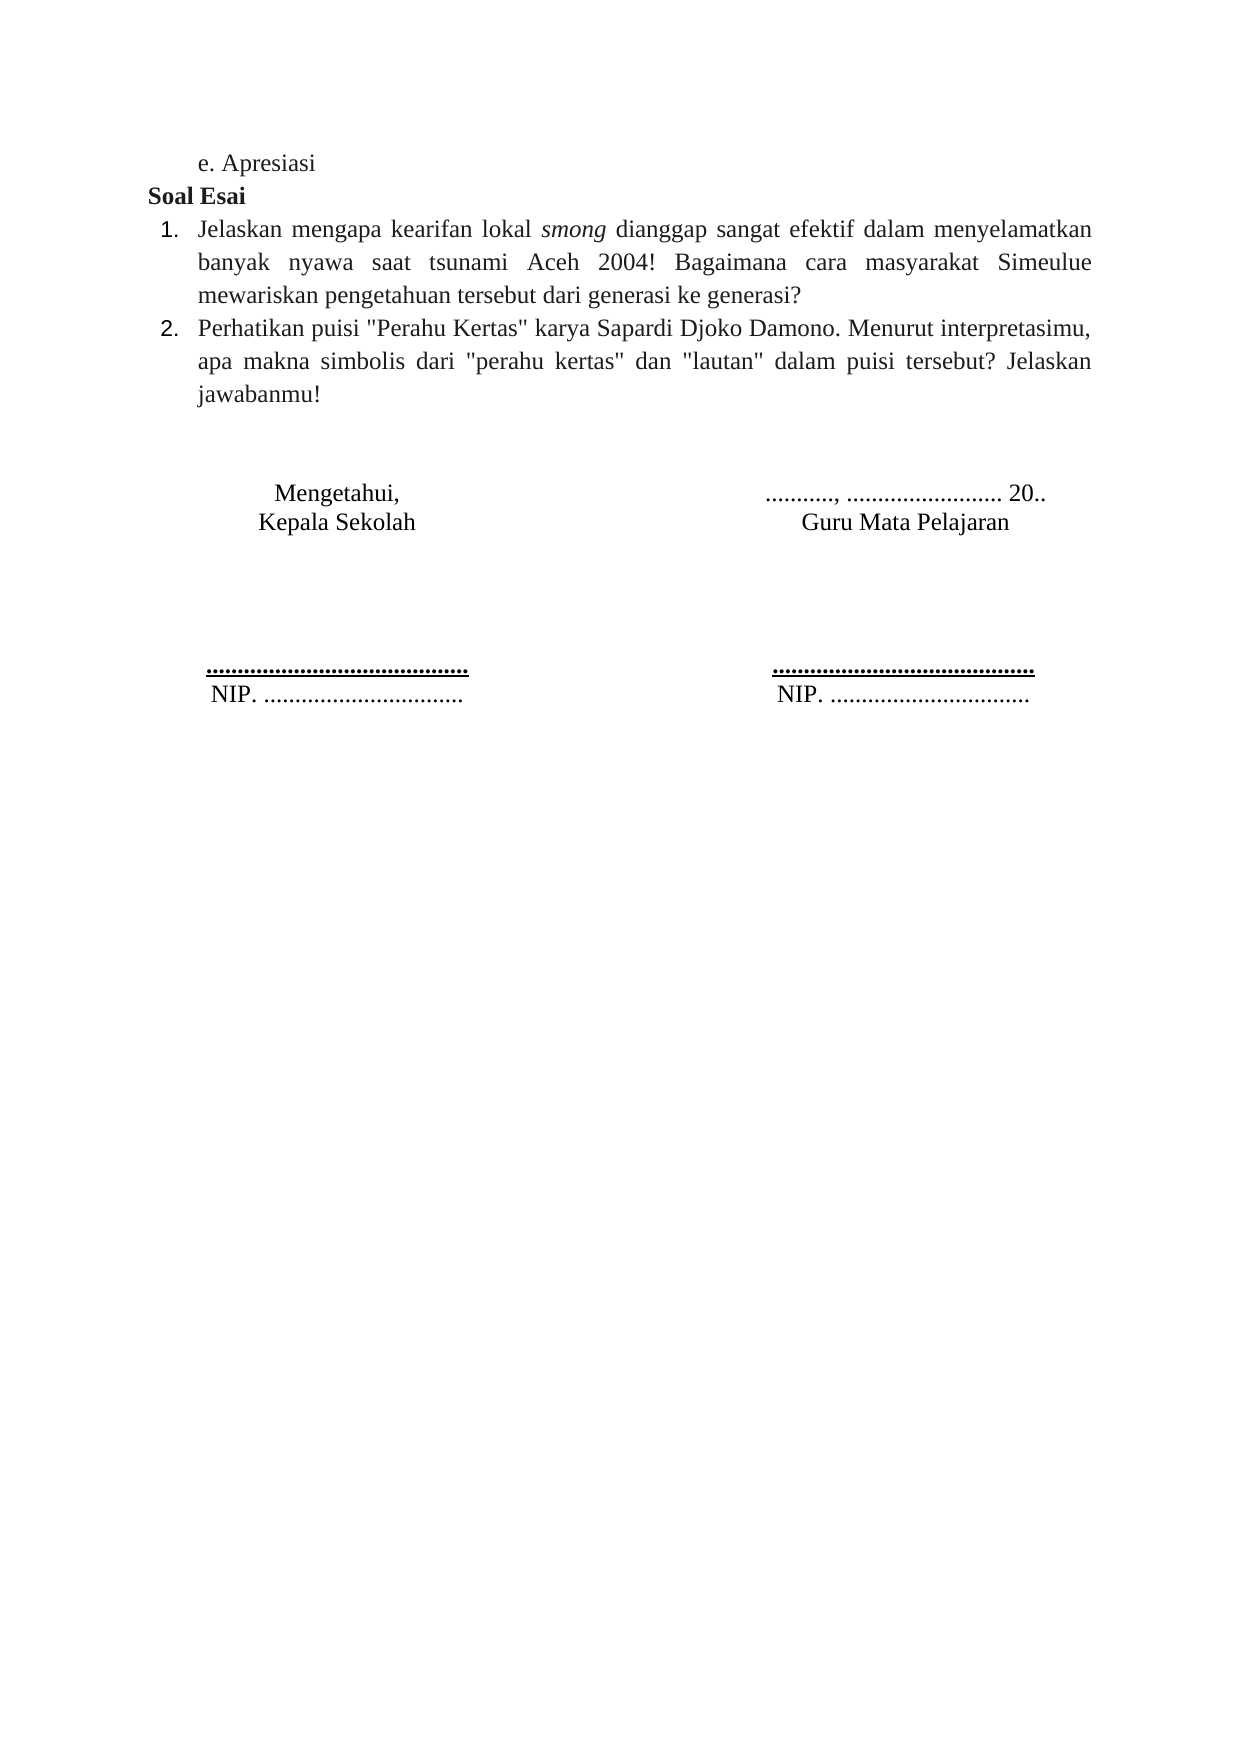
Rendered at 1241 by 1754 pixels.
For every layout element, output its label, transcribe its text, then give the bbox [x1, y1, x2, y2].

text Soal Esai [148, 181, 1092, 209]
table_header ..........., ......................... 20.. Guru Mata Pelajaran .......................................... NIP. ................................ [620, 478, 1186, 712]
table_header Mengetahui, Kepala Sekolah .......................................... NIP. ................................ [54, 478, 620, 712]
list Perhatikan puisi "Perahu Kertas" karya Sapardi Djoko Damono. Menurut interpretasimu, apa makna simbolis dari "perahu kertas" dan "lautan" dalam puisi tersebut? Jelaskan jawabanmu! [160, 313, 1092, 408]
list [160, 148, 1092, 176]
list Jelaskan mengapa kearifan lokal smong dianggap sangat efektif dalam menyelamatkan banyak nyawa saat tsunami Aceh 2004! Bagaimana cara masyarakat Simeulue mewariskan pengetahuan tersebut dari generasi ke generasi? [160, 214, 1092, 308]
